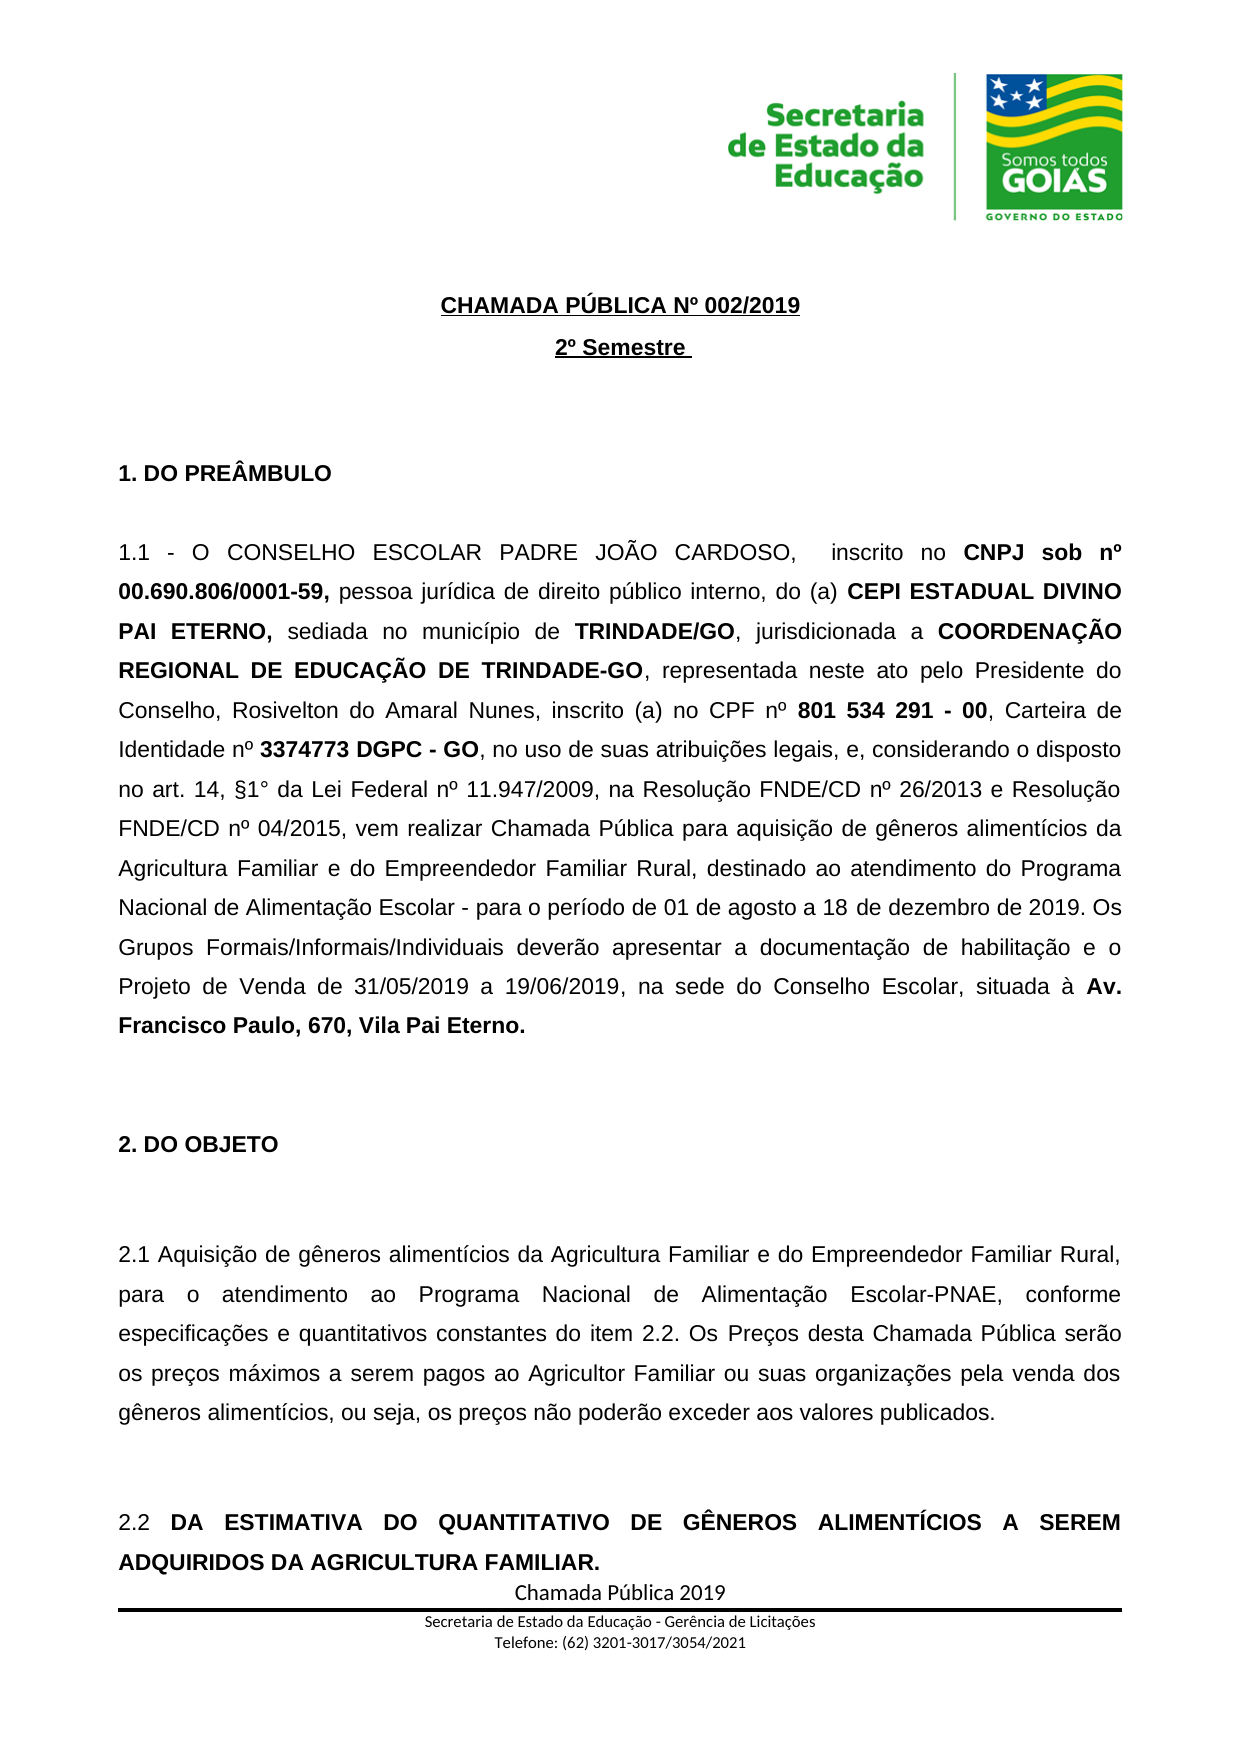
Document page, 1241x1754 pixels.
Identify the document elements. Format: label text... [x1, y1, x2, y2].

text 1. DO PREÂMBULO [118, 460, 1122, 486]
picture [727, 73, 1123, 222]
text 2º Semestre [118, 334, 1122, 360]
text 2.1 Aquisição de gêneros alimentícios da Agricultura Familiar e do Empreendedor Familiar Rural, para o atendimento ao Programa Nacional de Alimentação Escolar-PNAE, conforme especificações e quantitativos constantes do item 2.2. Os Preços desta Chamada Pública serão os preços máximos a serem pagos ao Agricultor Familiar ou suas organizações pela venda dos gêneros alimentícios, ou seja, os preços não poderão exceder aos valores publicados. [118, 1241, 1122, 1425]
text 2. DO OBJETO [118, 1131, 1122, 1157]
text 1.1 - O CONSELHO ESCOLAR PADRE JOÃO CARDOSO, inscrito no CNPJ sob nº 00.690.806/0001-59, pessoa jurídica de direito público interno, do (a) CEPI ESTADUAL DIVINO PAI ETERNO, sediada no município de TRINDADE/GO, jurisdicionada a COORDENAÇÃO REGIONAL DE EDUCAÇÃO DE TRINDADE-GO, representada neste ato pelo Presidente do Conselho, Rosivelton do Amaral Nunes, inscrito (a) no CPF nº 801 534 291 - 00, Carteira de Identidade nº 3374773 DGPC - GO, no uso de suas atribuições legais, e, considerando o disposto no art. 14, §1° da Lei Federal nº 11.947/2009, na Resolução FNDE/CD nº 26/2013 e Resolução FNDE/CD nº 04/2015, vem realizar Chamada Pública para aquisição de gêneros alimentícios da Agricultura Familiar e do Empreendedor Familiar Rural, destinado ao atendimento do Programa Nacional de Alimentação Escolar - para o período de 01 de agosto a 18 de dezembro de 2019. Os Grupos Formais/Informais/Individuais deverão apresentar a documentação de habilitação e o Projeto de Venda de 31/05/2019 a 19/06/2019, na sede do Conselho Escolar, situada à Av. Francisco Paulo, 670, Vila Pai Eterno. [118, 539, 1122, 1039]
text 2.2 DA ESTIMATIVA DO QUANTITATIVO DE GÊNEROS ALIMENTÍCIOS A SEREM ADQUIRIDOS DA AGRICULTURA FAMILIAR. [118, 1509, 1122, 1575]
text CHAMADA PÚBLICA Nº 002/2019 [118, 292, 1122, 318]
